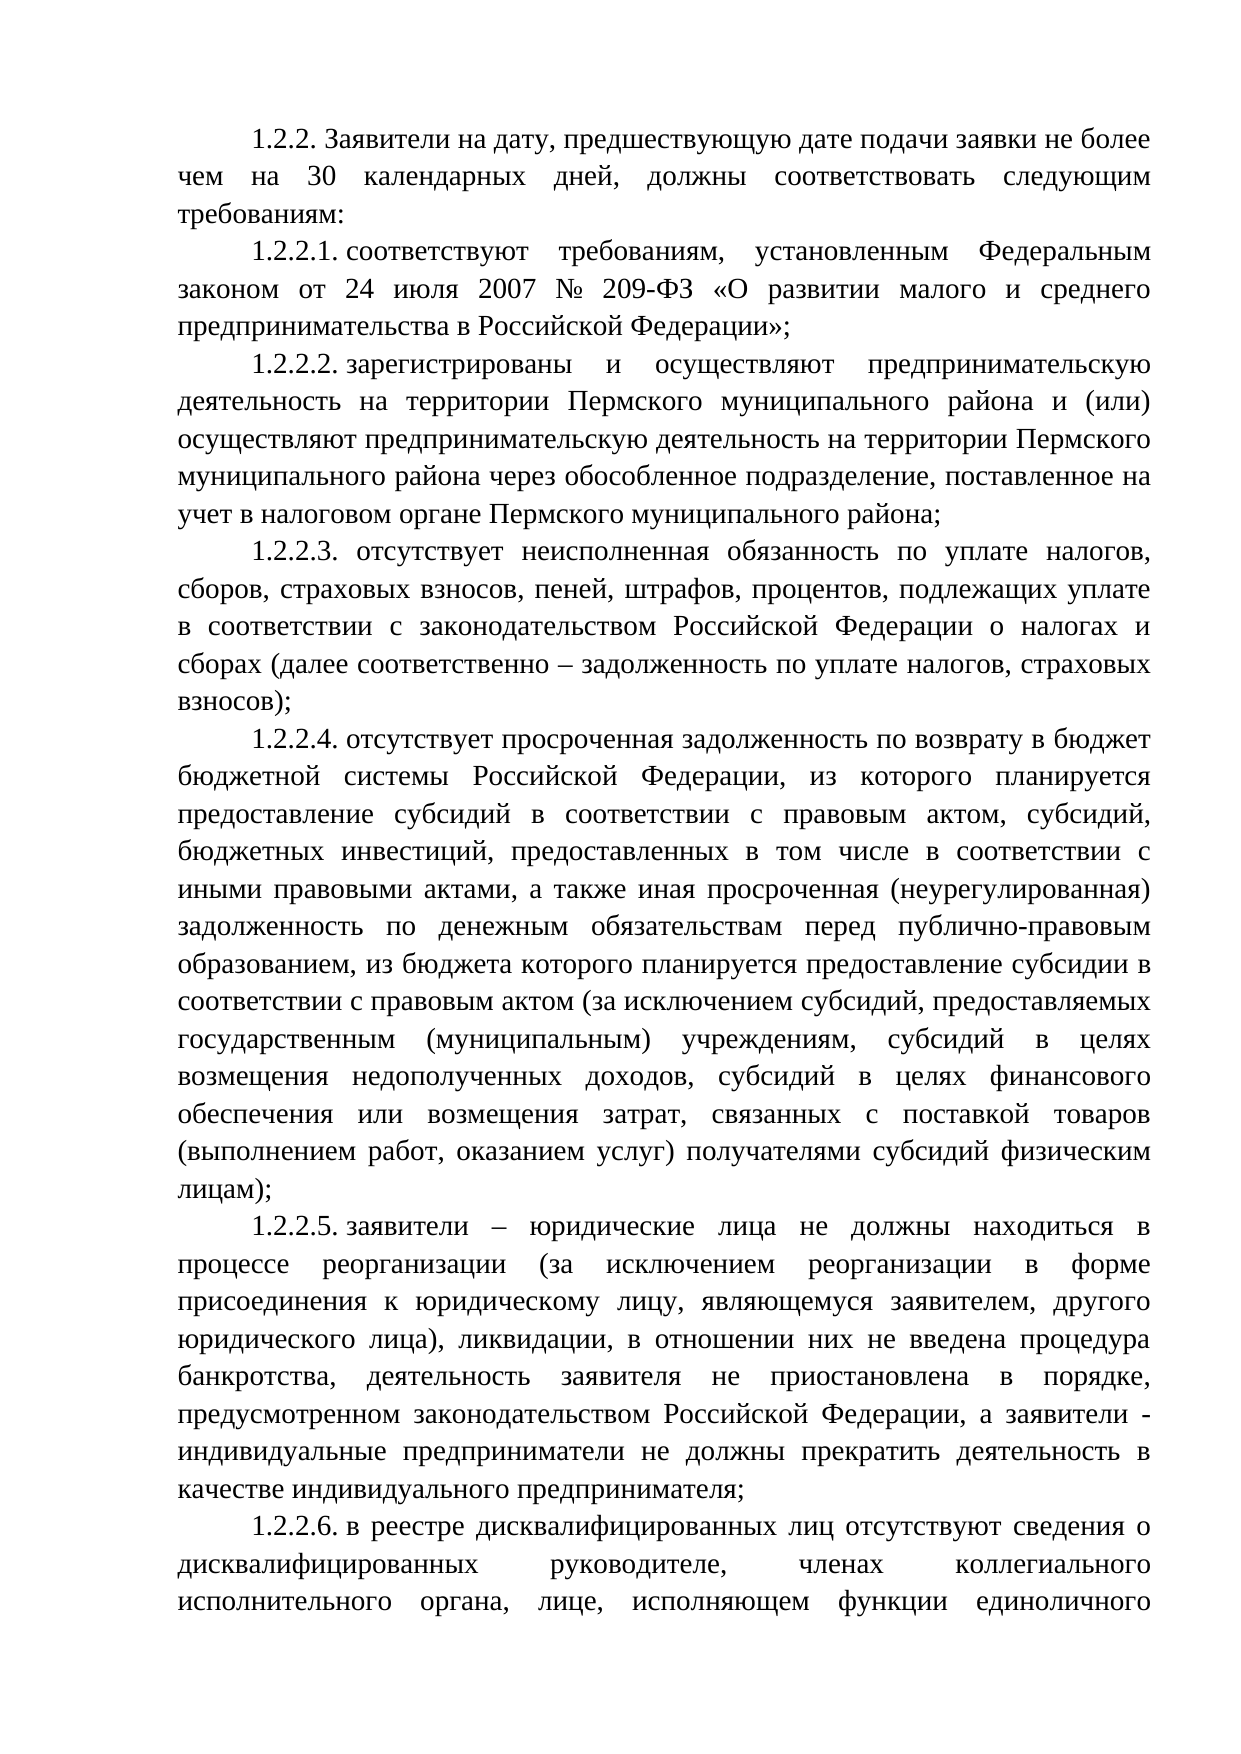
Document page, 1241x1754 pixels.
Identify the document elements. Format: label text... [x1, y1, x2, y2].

text 1.2.2. Заявители на дату, предшествующую дате подачи заявки не более чем на 30 календарных дней, должны соответствовать следующим требованиям: [177, 118, 1152, 231]
text 1.2.2.4. отсутствует просроченная задолженность по возврату в бюджет бюджетной системы Российской Федерации, из которого планируется предоставление субсидий в соответствии с правовым актом, субсидий, бюджетных инвестиций, предоставленных в том числе в соответствии с иными правовыми актами, а также иная просроченная (неурегулированная) задолженность по денежным обязательствам перед публично-правовым образованием, из бюджета которого планируется предоставление субсидии в соответствии с правовым актом (за исключением субсидий, предоставляемых государственным (муниципальным) учреждениям, субсидий в целях возмещения недополученных доходов, субсидий в целях финансового обеспечения или возмещения затрат, связанных с поставкой товаров (выполнением работ, оказанием услуг) получателями субсидий физическим лицам); [177, 718, 1152, 1206]
text 1.2.2.2. зарегистрированы и осуществляют предпринимательскую деятельность на территории Пермского муниципального района и (или) осуществляют предпринимательскую деятельность на территории Пермского муниципального района через обособленное подразделение, поставленное на учет в налоговом органе Пермского муниципального района; [177, 343, 1152, 531]
text 1.2.2.5. заявители – юридические лица не должны находиться в процессе реорганизации (за исключением реорганизации в форме присоединения к юридическому лицу, являющемуся заявителем, другого юридического лица), ликвидации, в отношении них не введена процедура банкротства, деятельность заявителя не приостановлена в порядке, предусмотренном законодательством Российской Федерации, а заявители - индивидуальные предприниматели не должны прекратить деятельность в качестве индивидуального предпринимателя; [177, 1206, 1152, 1506]
text 1.2.2.1. соответствуют требованиям, установленным Федеральным законом от 24 июля 2007 № 209-ФЗ «О развитии малого и среднего предпринимательства в Российской Федерации»; [177, 231, 1152, 343]
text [177, 1506, 1152, 1618]
text 1.2.2.3. отсутствует неисполненная обязанность по уплате налогов, сборов, страховых взносов, пеней, штрафов, процентов, подлежащих уплате в соответствии с законодательством Российской Федерации о налогах и сборах (далее соответственно – задолженность по уплате налогов, страховых взносов); [177, 531, 1152, 718]
